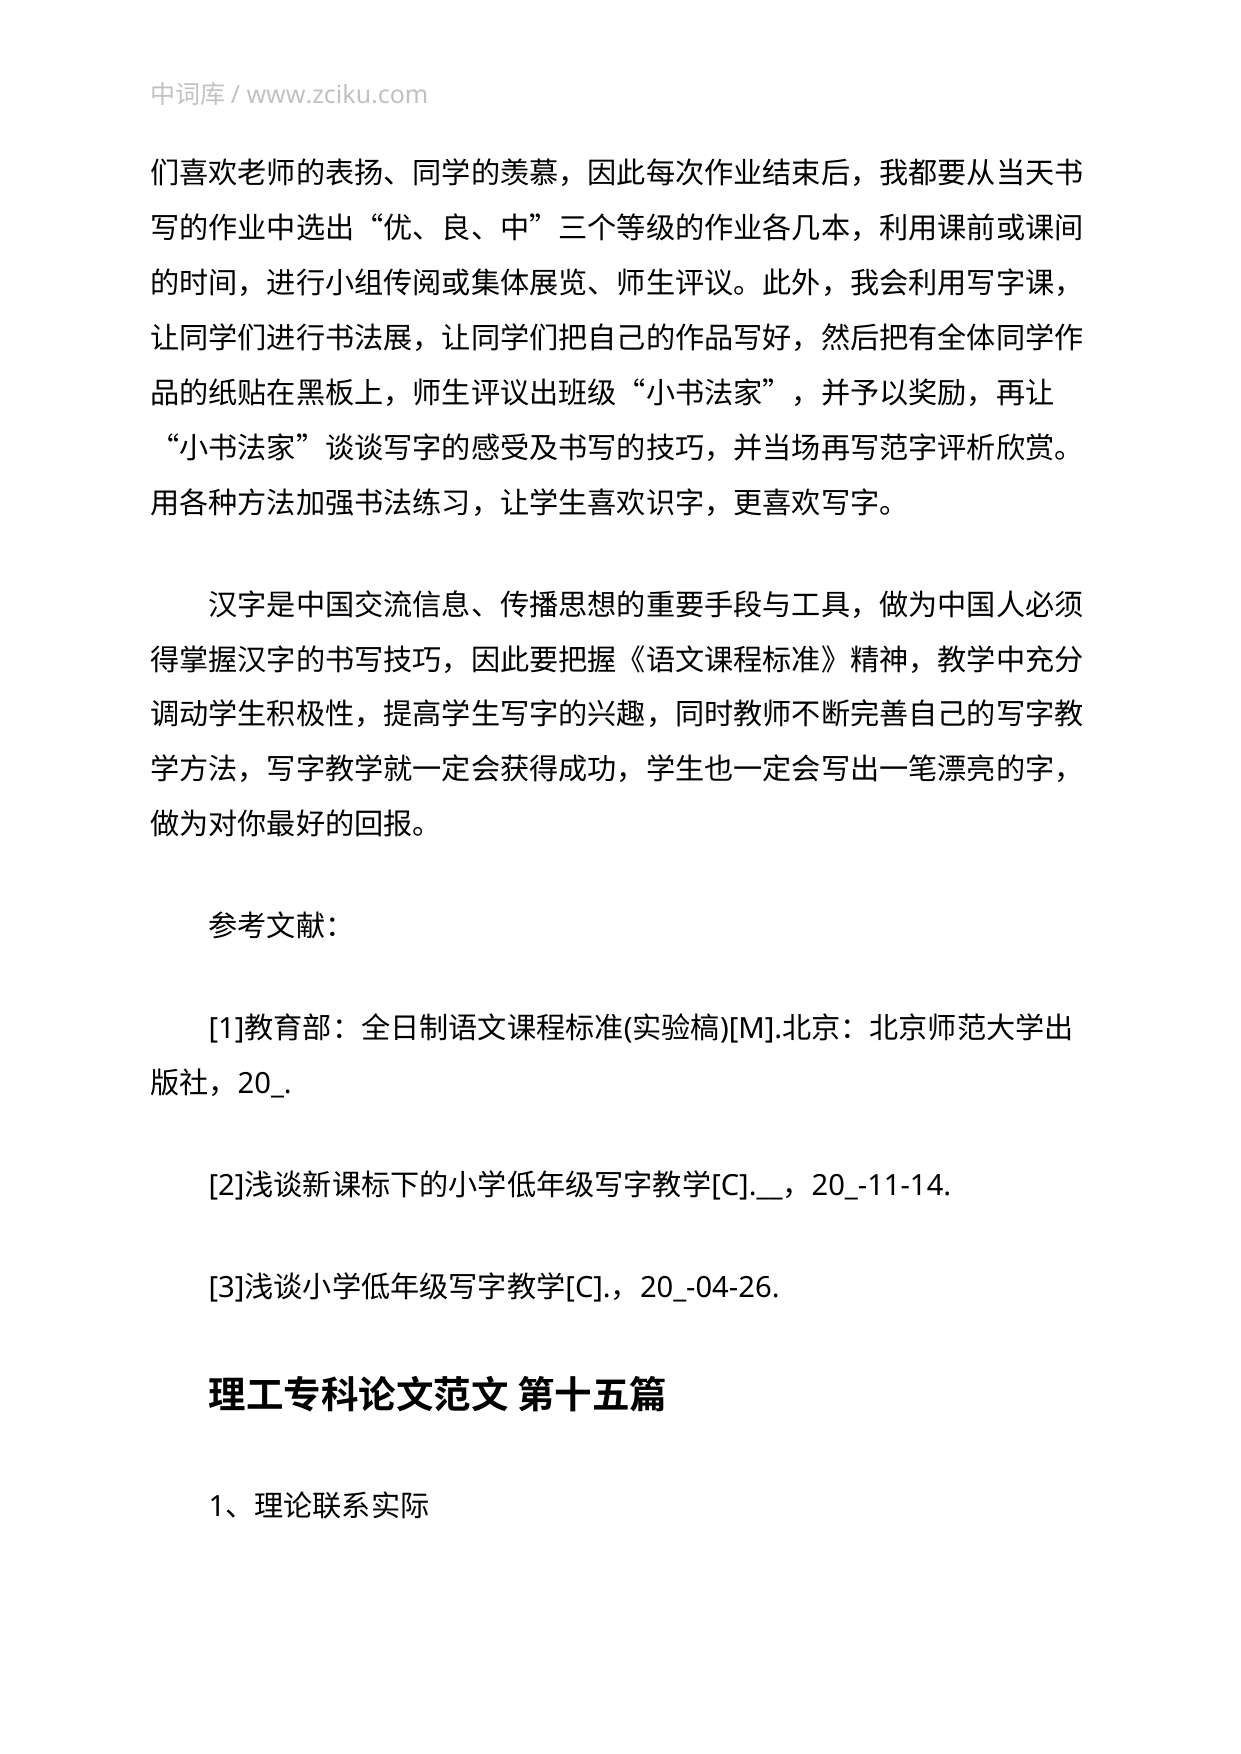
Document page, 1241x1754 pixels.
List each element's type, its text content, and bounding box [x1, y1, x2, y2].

text 参考文献： [150, 902, 1090, 945]
text [3]浅谈小学低年级写字教学[C].，20_-04-26. [150, 1263, 1090, 1306]
text 1、理论联系实际 [150, 1483, 1090, 1525]
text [150, 150, 1090, 522]
text [2]浅谈新课标下的小学低年级写字教学[C].__，20_-11-14. [150, 1161, 1090, 1204]
text 理工专科论文范文 第十五篇 [150, 1365, 1090, 1419]
text [1]教育部：全日制语文课程标准(实验槁)[M].北京：北京师范大学出版社，20_. [150, 1004, 1090, 1102]
text 汉字是中国交流信息、传播思想的重要手段与工具，做为中国人必须得掌握汉字的书写技巧，因此要把握《语文课程标准》精神，教学中充分调动学生积极性，提高学生写字的兴趣，同时教师不断完善自己的写字教学方法，写字教学就一定会获得成功，学生也一定会写出一笔漂亮的字，做为对你最好的回报。 [150, 581, 1090, 843]
